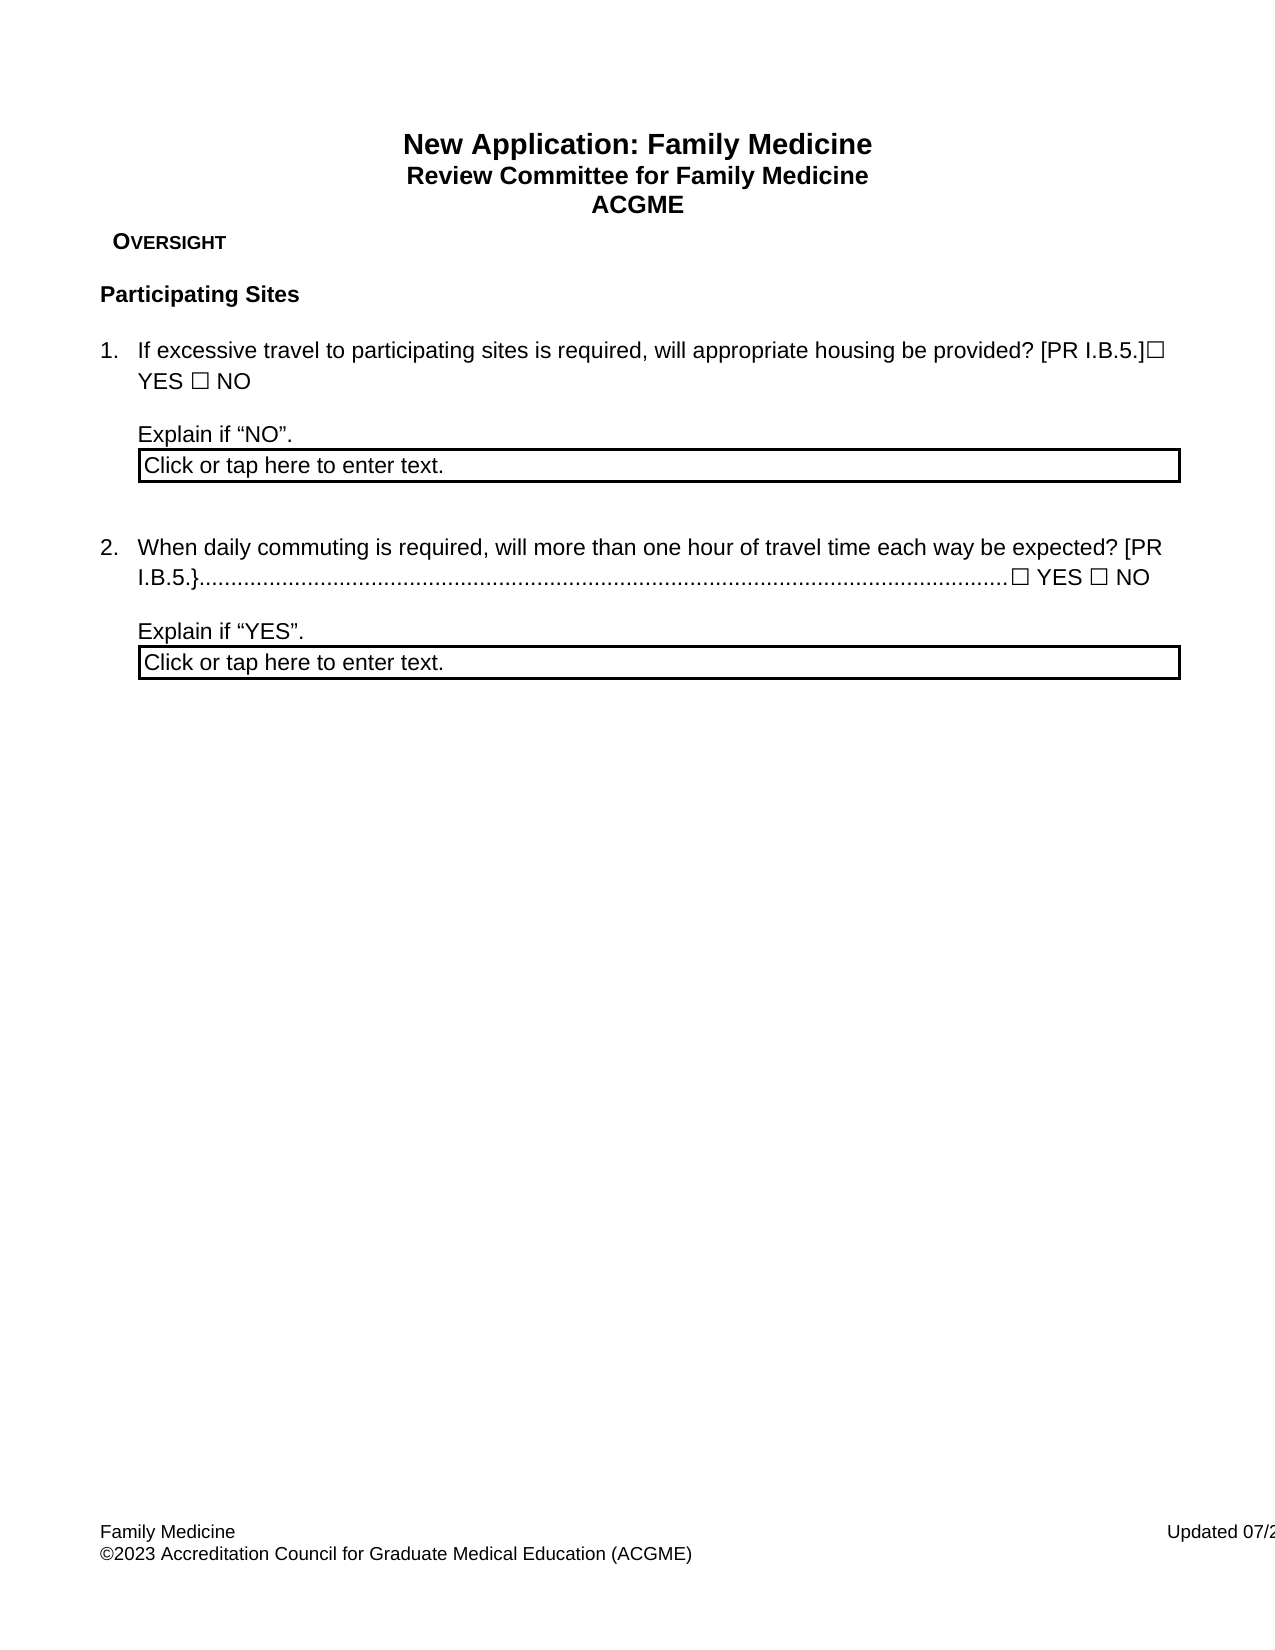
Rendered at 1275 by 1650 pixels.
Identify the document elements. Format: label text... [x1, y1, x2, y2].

text Explain if “NO”. [137, 421, 1181, 447]
text Participating Sites [100, 281, 1181, 307]
list When daily commuting is required, will more than one hour of travel time each way be expected? [PR I.B.5.} YES NO [100, 534, 1181, 592]
text New Application: Family Medicine Review Committee for Family Medicine ACGME [402, 127, 873, 218]
list If excessive travel to participating sites is required, will appropriate housing be provided? [PR I.B.5.] YES NO [100, 334, 1181, 396]
text OVERSIGHT [112, 228, 1181, 254]
list Explain if “YES”. [137, 618, 1181, 645]
